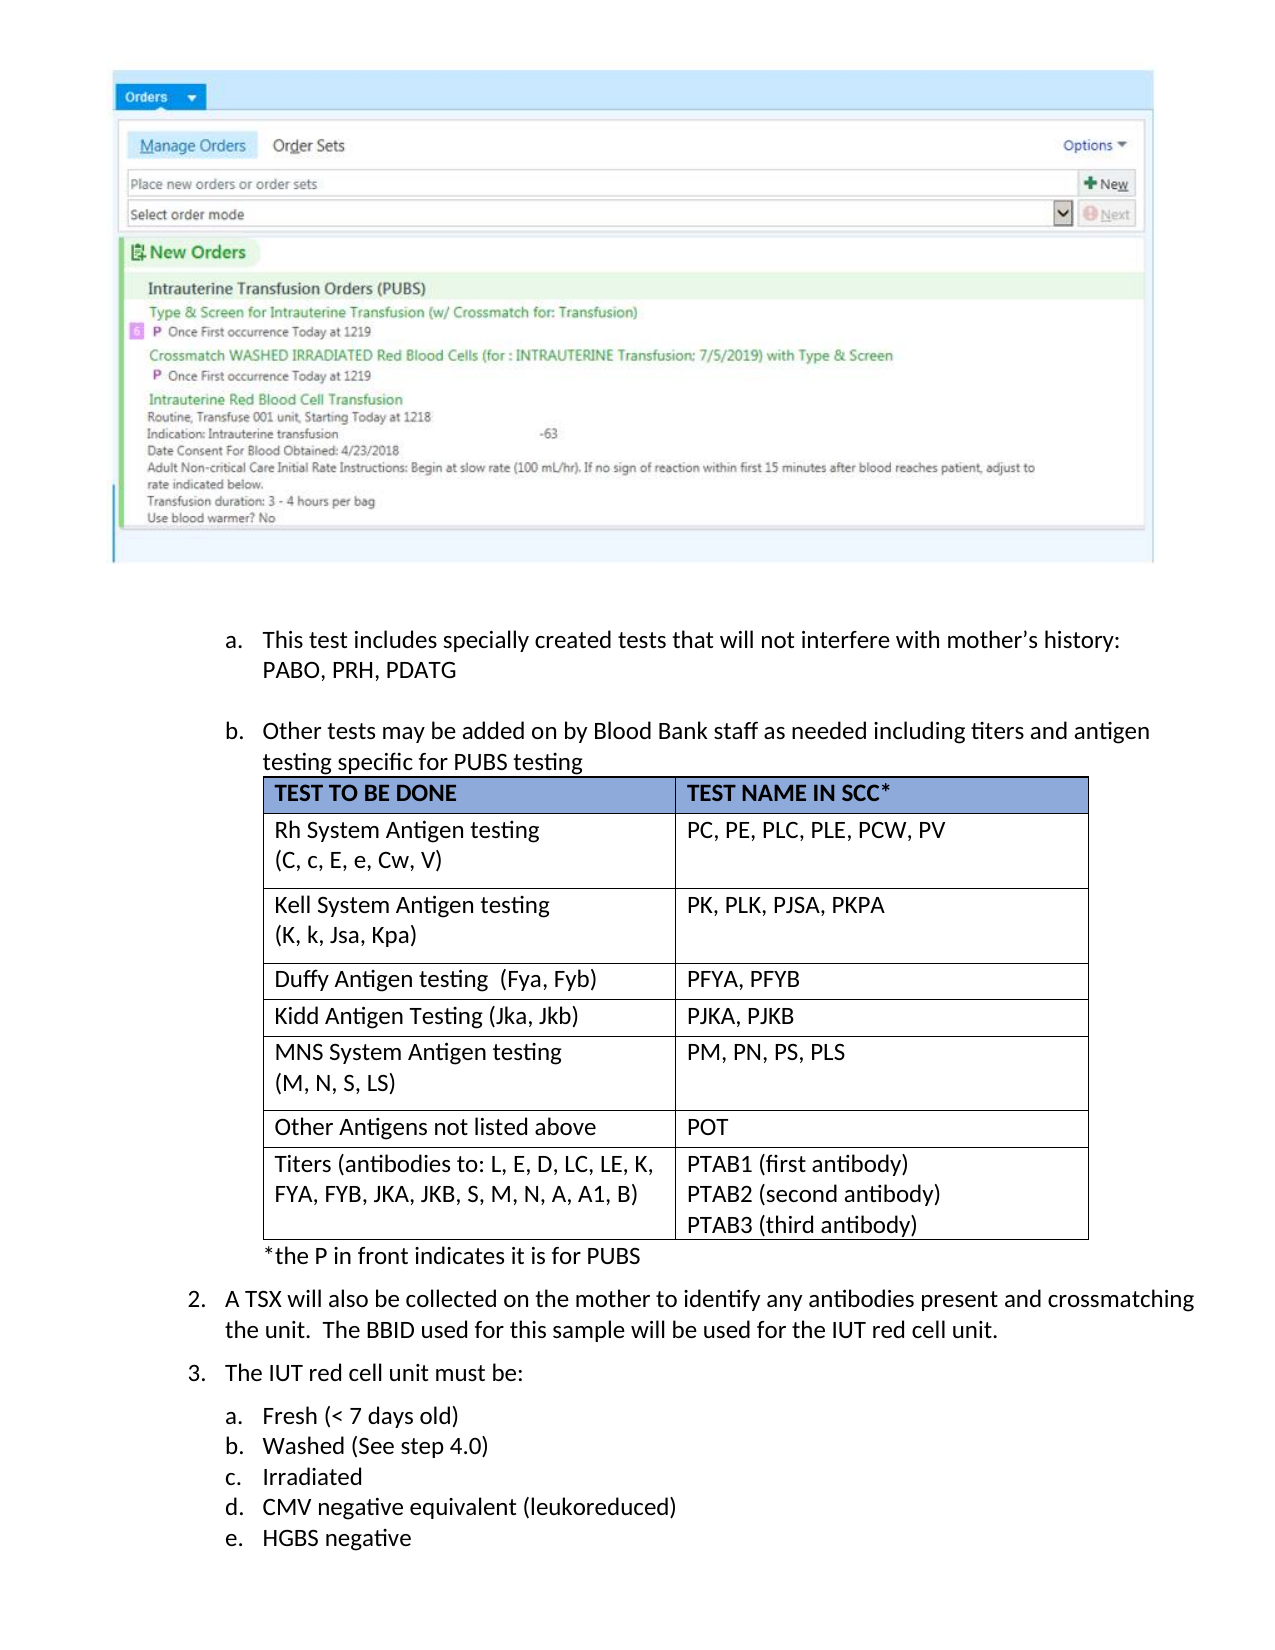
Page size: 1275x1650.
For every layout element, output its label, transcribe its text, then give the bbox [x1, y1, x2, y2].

table_cell Kell System Antigen testing (K, k, Jsa, Kpa) [264, 889, 675, 962]
table_cell Titers (antibodies to: L, E, D, LC, LE, K, FYA, FYB, JKA, JKB, S, M, N, A, A1, B) [264, 1148, 675, 1239]
list PABO, PRH, PDATG [262, 654, 1200, 685]
list CMV negative equivalent (leukoreduced) [225, 1492, 1200, 1522]
table_cell PJKA, PJKB [676, 1000, 1088, 1036]
table_header TEST NAME IN SCC* [676, 778, 1088, 813]
table_cell PK, PLK, PJSA, PKPA [676, 889, 1088, 962]
picture [104, 59, 1158, 563]
list This test includes specially created tests that will not interfere with mother’s history: [225, 624, 1200, 654]
table_cell Other Antigens not listed above [264, 1111, 675, 1147]
list Fresh (< 7 days old) [225, 1400, 1200, 1431]
table_header TEST TO BE DONE [264, 778, 675, 813]
list A TSX will also be collected on the mother to identify any antibodies present and crossmatching the unit. The BBID used for this sample will be used for the IUT red cell unit. [187, 1283, 1200, 1344]
table_cell PC, PE, PLC, PLE, PCW, PV [676, 814, 1088, 888]
list Washed (See step 4.0) [225, 1431, 1200, 1461]
list Other tests may be added on by Blood Bank staff as needed including titers and antigen testing specific for PUBS testing [225, 715, 1200, 776]
table_cell PTAB1 (first antibody) PTAB2 (second antibody) PTAB3 (third antibody) [676, 1148, 1088, 1239]
table_cell Rh System Antigen testing (C, c, E, e, Cw, V) [264, 814, 675, 888]
table_cell Duffy Antigen testing (Fya, Fyb) [264, 964, 675, 999]
list The IUT red cell unit must be: [187, 1357, 1200, 1387]
table_cell PM, PN, PS, PLS [676, 1037, 1088, 1110]
table_cell PFYA, PFYB [676, 964, 1088, 999]
table_cell POT [676, 1111, 1088, 1147]
list HGBS negative [225, 1522, 1200, 1553]
table_cell MNS System Antigen testing (M, N, S, LS) [264, 1037, 675, 1110]
list Irradiated [225, 1461, 1200, 1492]
list *the P in front indicates it is for PUBS [262, 1240, 1200, 1271]
table_cell Kidd Antigen Testing (Jka, Jkb) [264, 1000, 675, 1036]
